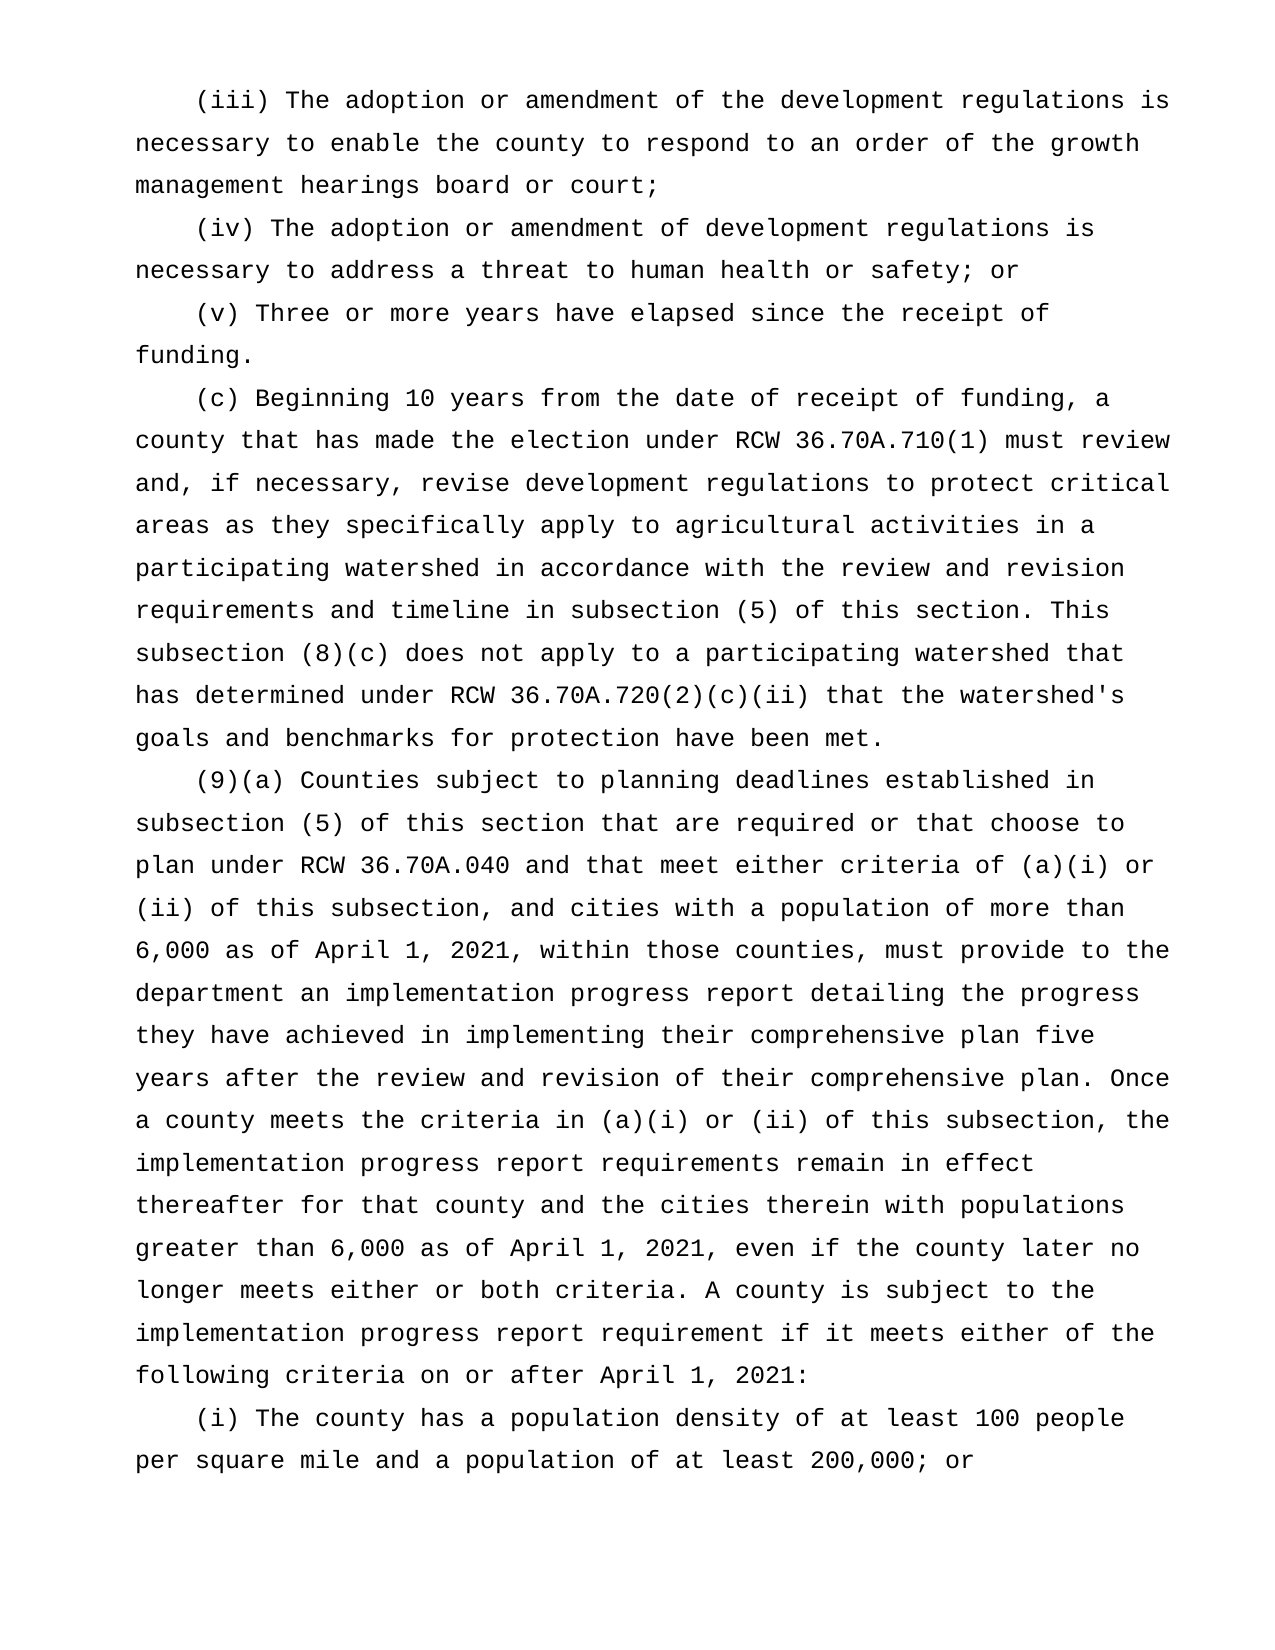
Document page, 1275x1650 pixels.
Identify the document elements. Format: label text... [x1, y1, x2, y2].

text (iv) The adoption or amendment of development regulations is necessary to address a threat to human health or safety; or [135, 202, 1170, 287]
text (iii) The adoption or amendment of the development regulations is necessary to enable the county to respond to an order of the growth management hearings board or court; [135, 75, 1170, 202]
text (c) Beginning 10 years from the date of receipt of funding, a county that has made the election under RCW 36.70A.710(1) must review and, if necessary, revise development regulations to protect critical areas as they specifically apply to agricultural activities in a participating watershed in accordance with the review and revision requirements and timeline in subsection (5) of this section. This subsection (8)(c) does not apply to a participating watershed that has determined under RCW 36.70A.720(2)(c)(ii) that the watershed's goals and benchmarks for protection have been met. [135, 372, 1170, 755]
text (v) Three or more years have elapsed since the receipt of funding. [135, 287, 1170, 372]
text (9)(a) Counties subject to planning deadlines established in subsection (5) of this section that are required or that choose to plan under RCW 36.70A.040 and that meet either criteria of (a)(i) or (ii) of this subsection, and cities with a population of more than 6,000 as of April 1, 2021, within those counties, must provide to the department an implementation progress report detailing the progress they have achieved in implementing their comprehensive plan five years after the review and revision of their comprehensive plan. Once a county meets the criteria in (a)(i) or (ii) of this subsection, the implementation progress report requirements remain in effect thereafter for that county and the cities therein with populations greater than 6,000 as of April 1, 2021, even if the county later no longer meets either or both criteria. A county is subject to the implementation progress report requirement if it meets either of the following criteria on or after April 1, 2021: [135, 755, 1170, 1392]
text (i) The county has a population density of at least 100 people per square mile and a population of at least 200,000; or [135, 1392, 1170, 1477]
